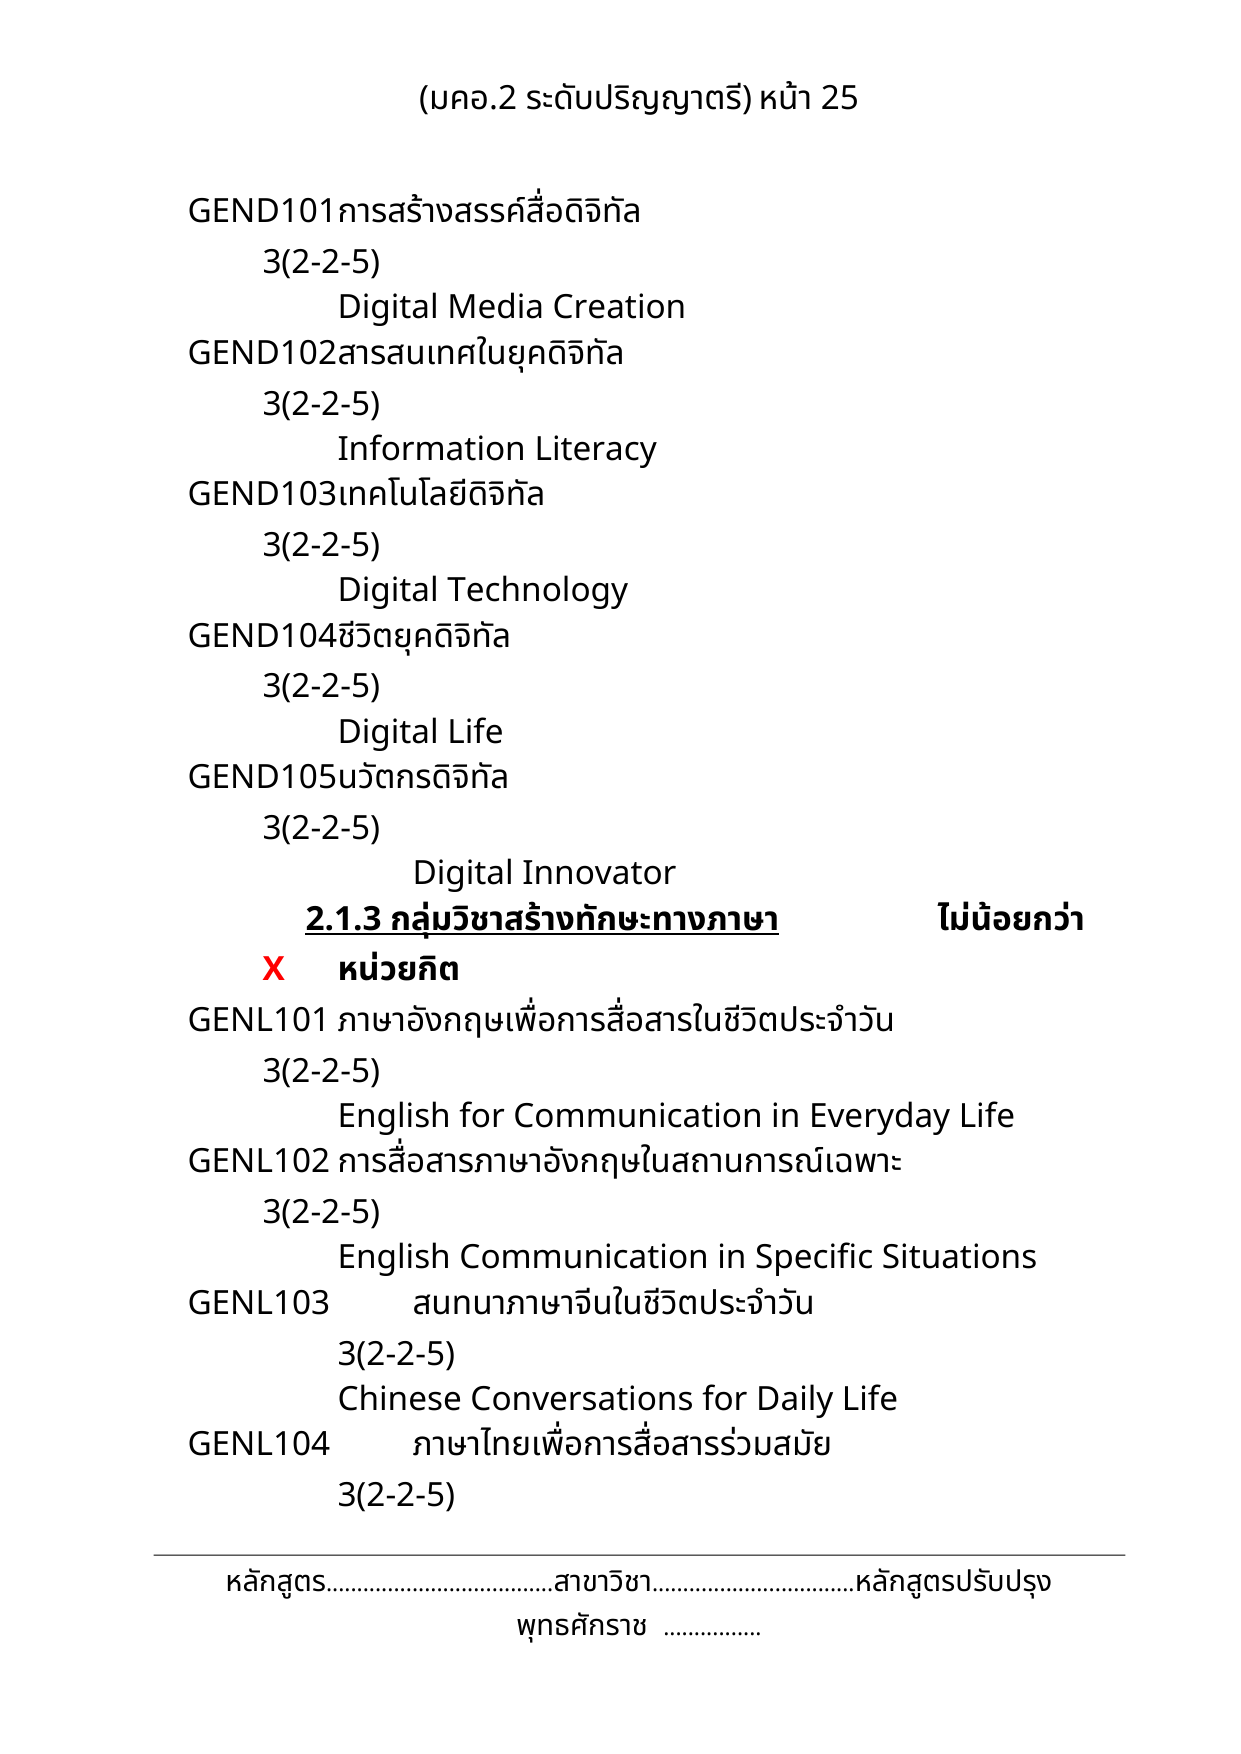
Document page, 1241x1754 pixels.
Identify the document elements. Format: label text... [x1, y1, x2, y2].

text Digital Media Creation [262, 283, 1103, 329]
text Digital Life [262, 708, 1090, 753]
text GEND105 นวัตกรดิจิทัล 3(2-2-5) [187, 753, 1090, 849]
text GEND102 สารสนเทศในยุคดิจิทัล 3(2-2-5) [187, 329, 1090, 425]
text Digital Innovator [187, 849, 1090, 894]
text Chinese Conversations for Daily Life [262, 1375, 1103, 1420]
text GENL104 ภาษาไทยเพื่อการสื่อสารร่วมสมัย 3(2-2-5) [187, 1420, 1103, 1516]
text GEND101 การสร้างสรรค์สื่อดิจิทัล 3(2-2-5) [187, 187, 1103, 283]
text GENL103 สนทนาภาษาจีนในชีวิตประจำวัน 3(2-2-5) [187, 1279, 1103, 1375]
text GEND103 เทคโนโลยีดิจิทัล 3(2-2-5) [187, 470, 1090, 566]
text 2.1.3 กลุ่มวิชาสร้างทักษะทางภาษา ไม่น้อยกว่า X หน่วยกิต [187, 894, 1103, 996]
text English Communication in Specific Situations [262, 1233, 1103, 1279]
text Information Literacy [262, 425, 1090, 470]
text Digital Technology [262, 566, 1090, 612]
text English for Communication in Everyday Life [262, 1092, 1103, 1137]
text GENL101 ภาษาอังกฤษเพื่อการสื่อสารในชีวิตประจำวัน 3(2-2-5) [187, 996, 1103, 1092]
text GENL102 การสื่อสารภาษาอังกฤษในสถานการณ์เฉพาะ 3(2-2-5) [187, 1137, 1103, 1233]
text GEND104 ชีวิตยุคดิจิทัล 3(2-2-5) [187, 612, 1090, 708]
